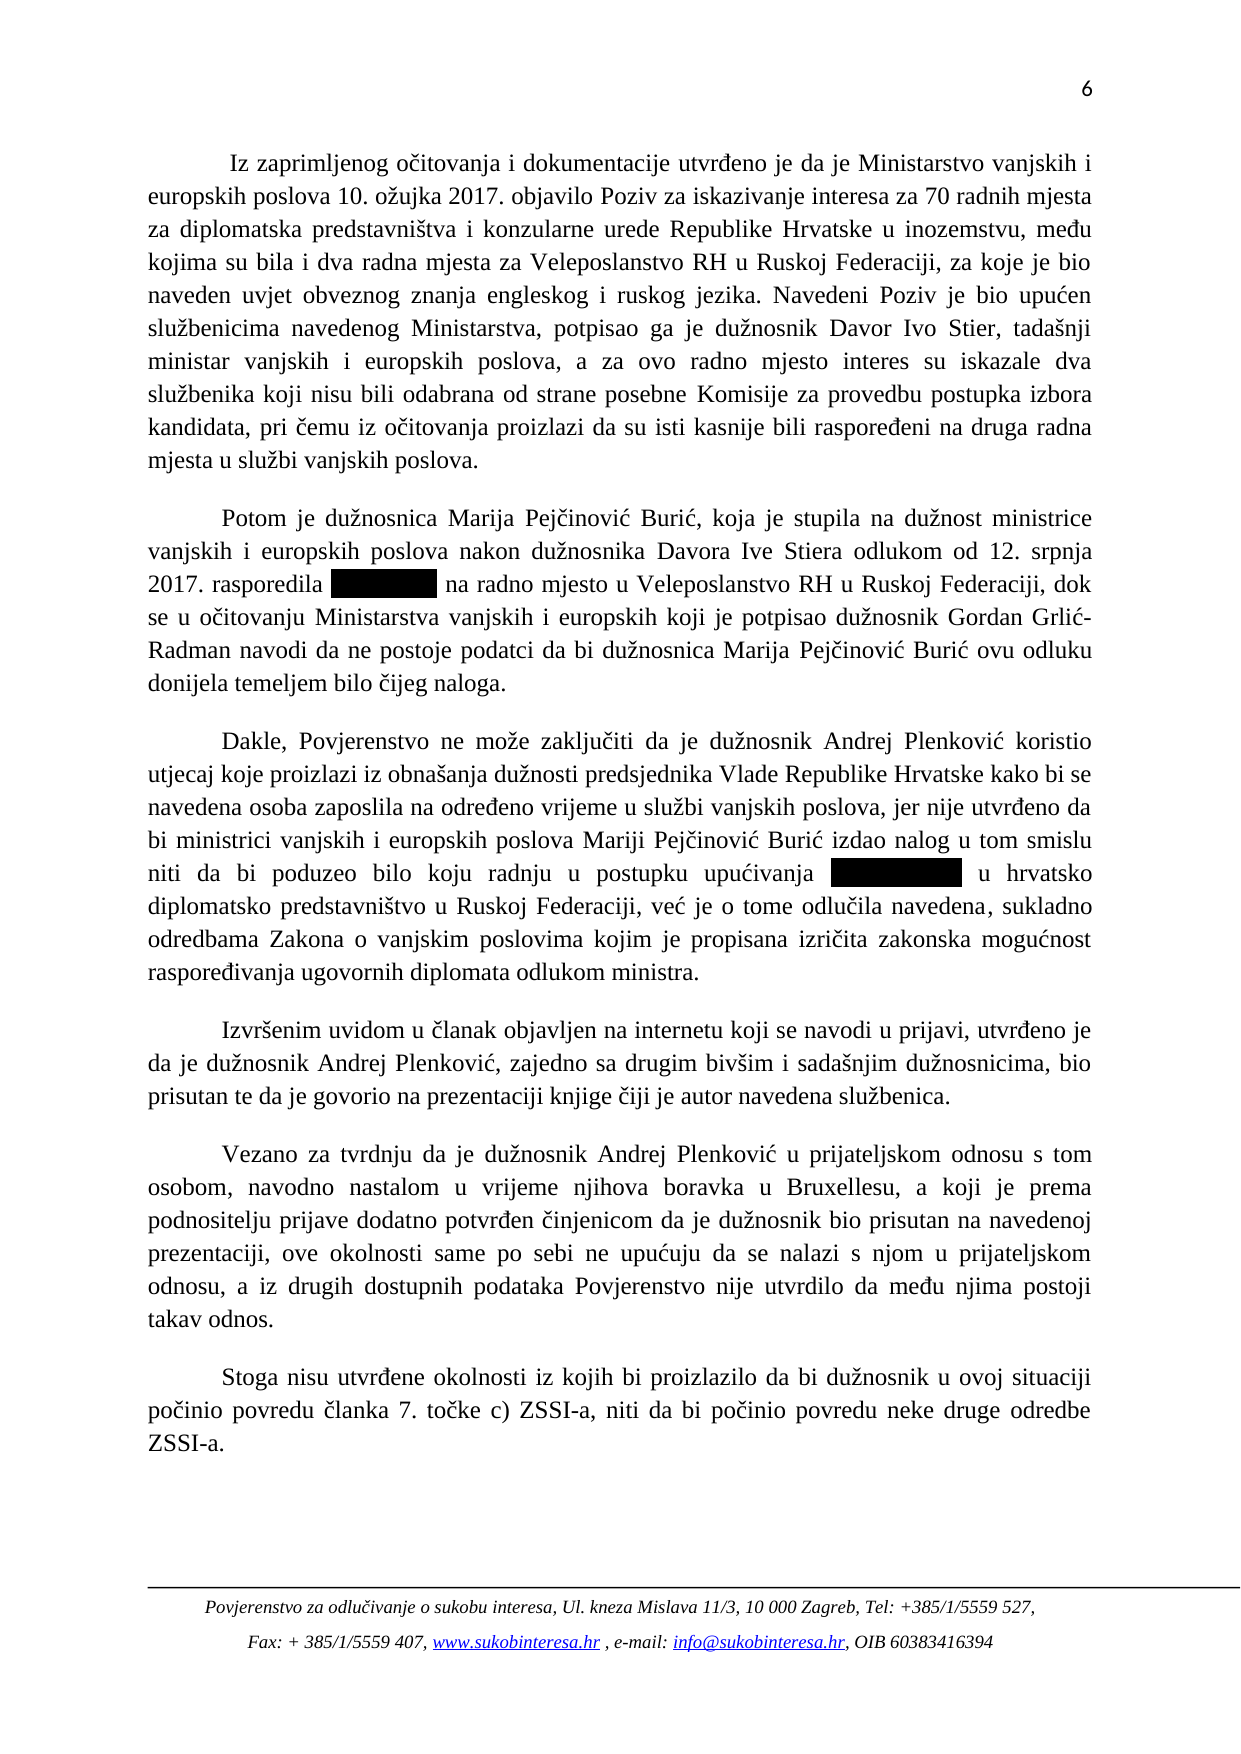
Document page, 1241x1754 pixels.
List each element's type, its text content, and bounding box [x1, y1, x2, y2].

text Stoga nisu utvrđene okolnosti iz kojih bi proizlazilo da bi dužnosnik u ovoj situaciji počinio povredu članka 7. točke c) ZSSI-a, niti da bi počinio povredu neke druge odredbe ZSSI-a. [148, 1362, 1092, 1457]
text Potom je dužnosnica Marija Pejčinović Burić, koja je stupila na dužnost ministrice vanjskih i europskih poslova nakon dužnosnika Davora Ive Stiera odlukom od 12. srpnja 2017. rasporedila …………. na radno mjesto u Veleposlanstvo RH u Ruskoj Federaciji, dok se u očitovanju Ministarstva vanjskih i europskih koji je potpisao dužnosnik Gordan Grlić-Radman navodi da ne postoje podatci da bi dužnosnica Marija Pejčinović Burić ovu odluku donijela temeljem bilo čijeg naloga. [148, 503, 1092, 697]
text Dakle, Povjerenstvo ne može zaključiti da je dužnosnik Andrej Plenković koristio utjecaj koje proizlazi iz obnašanja dužnosti predsjednika Vlade Republike Hrvatske kako bi se navedena osoba zaposlila na određeno vrijeme u službi vanjskih poslova, jer nije utvrđeno da bi ministrici vanjskih i europskih poslova Mariji Pejčinović Burić izdao nalog u tom smislu niti da bi poduzeo bilo koju radnju u postupku upućivanja ……………. u hrvatsko diplomatsko predstavništvo u Ruskoj Federaciji, već je o tome odlučila navedena, sukladno odredbama Zakona o vanjskim poslovima kojim je propisana izričita zakonska mogućnost raspoređivanja ugovornih diplomata odlukom ministra. [148, 726, 1092, 986]
text Vezano za tvrdnju da je dužnosnik Andrej Plenković u prijateljskom odnosu s tom osobom, navodno nastalom u vrijeme njihova boravka u Bruxellesu, a koji je prema podnositelju prijave dodatno potvrđen činjenicom da je dužnosnik bio prisutan na navedenoj prezentaciji, ove okolnosti same po sebi ne upućuju da se nalazi s njom u prijateljskom odnosu, a iz drugih dostupnih podataka Povjerenstvo nije utvrdilo da među njima postoji takav odnos. [148, 1139, 1092, 1333]
text Iz zaprimljenog očitovanja i dokumentacije utvrđeno je da je Ministarstvo vanjskih i europskih poslova 10. ožujka 2017. objavilo Poziv za iskazivanje interesa za 70 radnih mjesta za diplomatska predstavništva i konzularne urede Republike Hrvatske u inozemstvu, među kojima su bila i dva radna mjesta za Veleposlanstvo RH u Ruskoj Federaciji, za koje je bio naveden uvjet obveznog znanja engleskog i ruskog jezika. Navedeni Poziv je bio upućen službenicima navedenog Ministarstva, potpisao ga je dužnosnik Davor Ivo Stier, tadašnji ministar vanjskih i europskih poslova, a za ovo radno mjesto interes su iskazale dva službenika koji nisu bili odabrana od strane posebne Komisije za provedbu postupka izbora kandidata, pri čemu iz očitovanja proizlazi da su isti kasnije bili raspoređeni na druga radna mjesta u službi vanjskih poslova. [148, 148, 1092, 474]
text Izvršenim uvidom u članak objavljen na internetu koji se navodi u prijavi, utvrđeno je da je dužnosnik Andrej Plenković, zajedno sa drugim bivšim i sadašnjim dužnosnicima, bio prisutan te da je govorio na prezentaciji knjige čiji je autor navedena službenica. [148, 1015, 1092, 1110]
